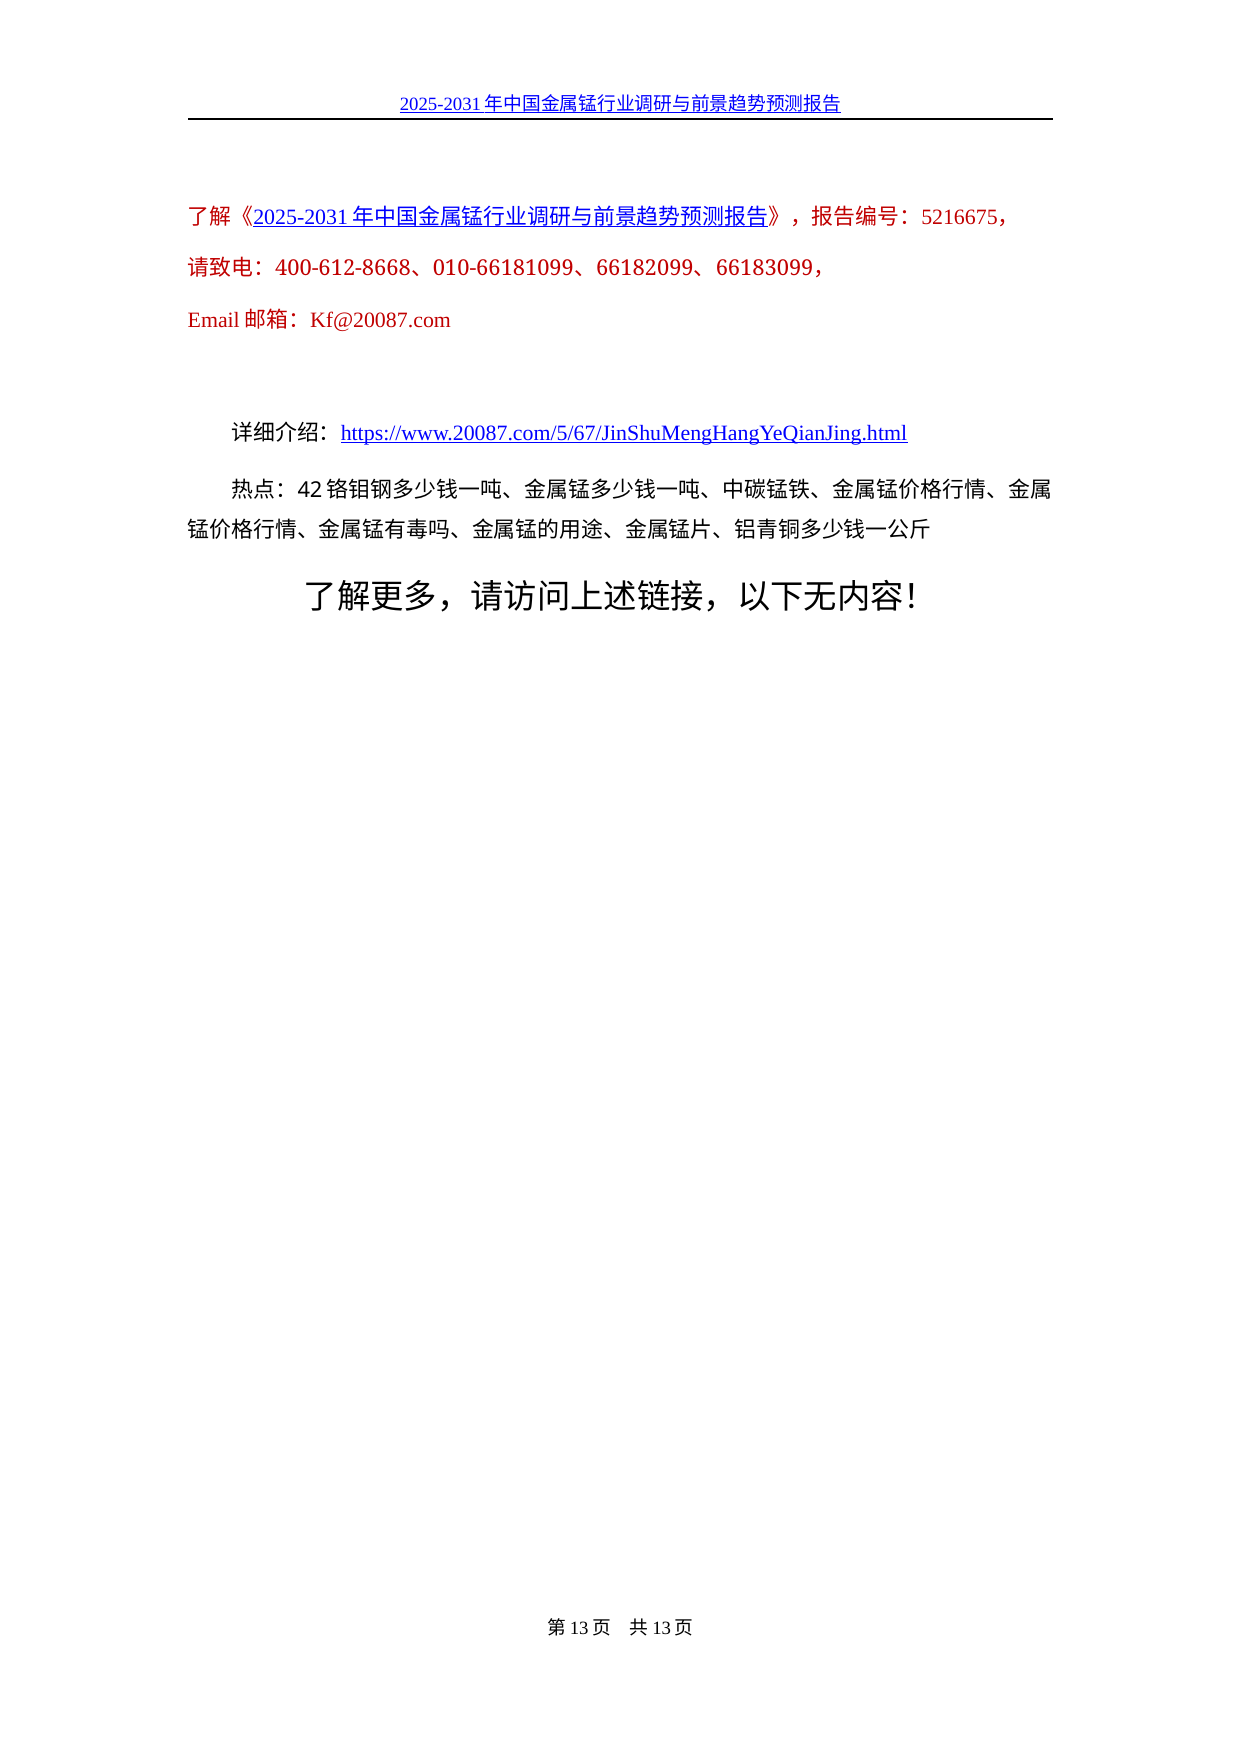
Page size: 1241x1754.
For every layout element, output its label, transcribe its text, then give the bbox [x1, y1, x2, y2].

text 热点：42铬钼钢多少钱一吨、金属锰多少钱一吨、中碳锰铁、金属锰价格行情、金属锰价格行情、金属锰有毒吗、金属锰的用途、金属锰片、铝青铜多少钱一公斤 [187, 471, 1053, 544]
text 了解《2025-2031年中国金属锰行业调研与前景趋势预测报告》，报告编号：5216675， [187, 198, 1053, 231]
text 详细介绍：https://www.20087.com/5/67/JinShuMengHangYeQianJing.html [187, 414, 1053, 447]
text 请致电：400-612-8668、010-66181099、66182099、66183099， [187, 250, 1053, 283]
title 了解更多，请访问上述链接，以下无内容！ [187, 562, 1053, 627]
text Email邮箱：Kf@20087.com [187, 302, 1053, 334]
